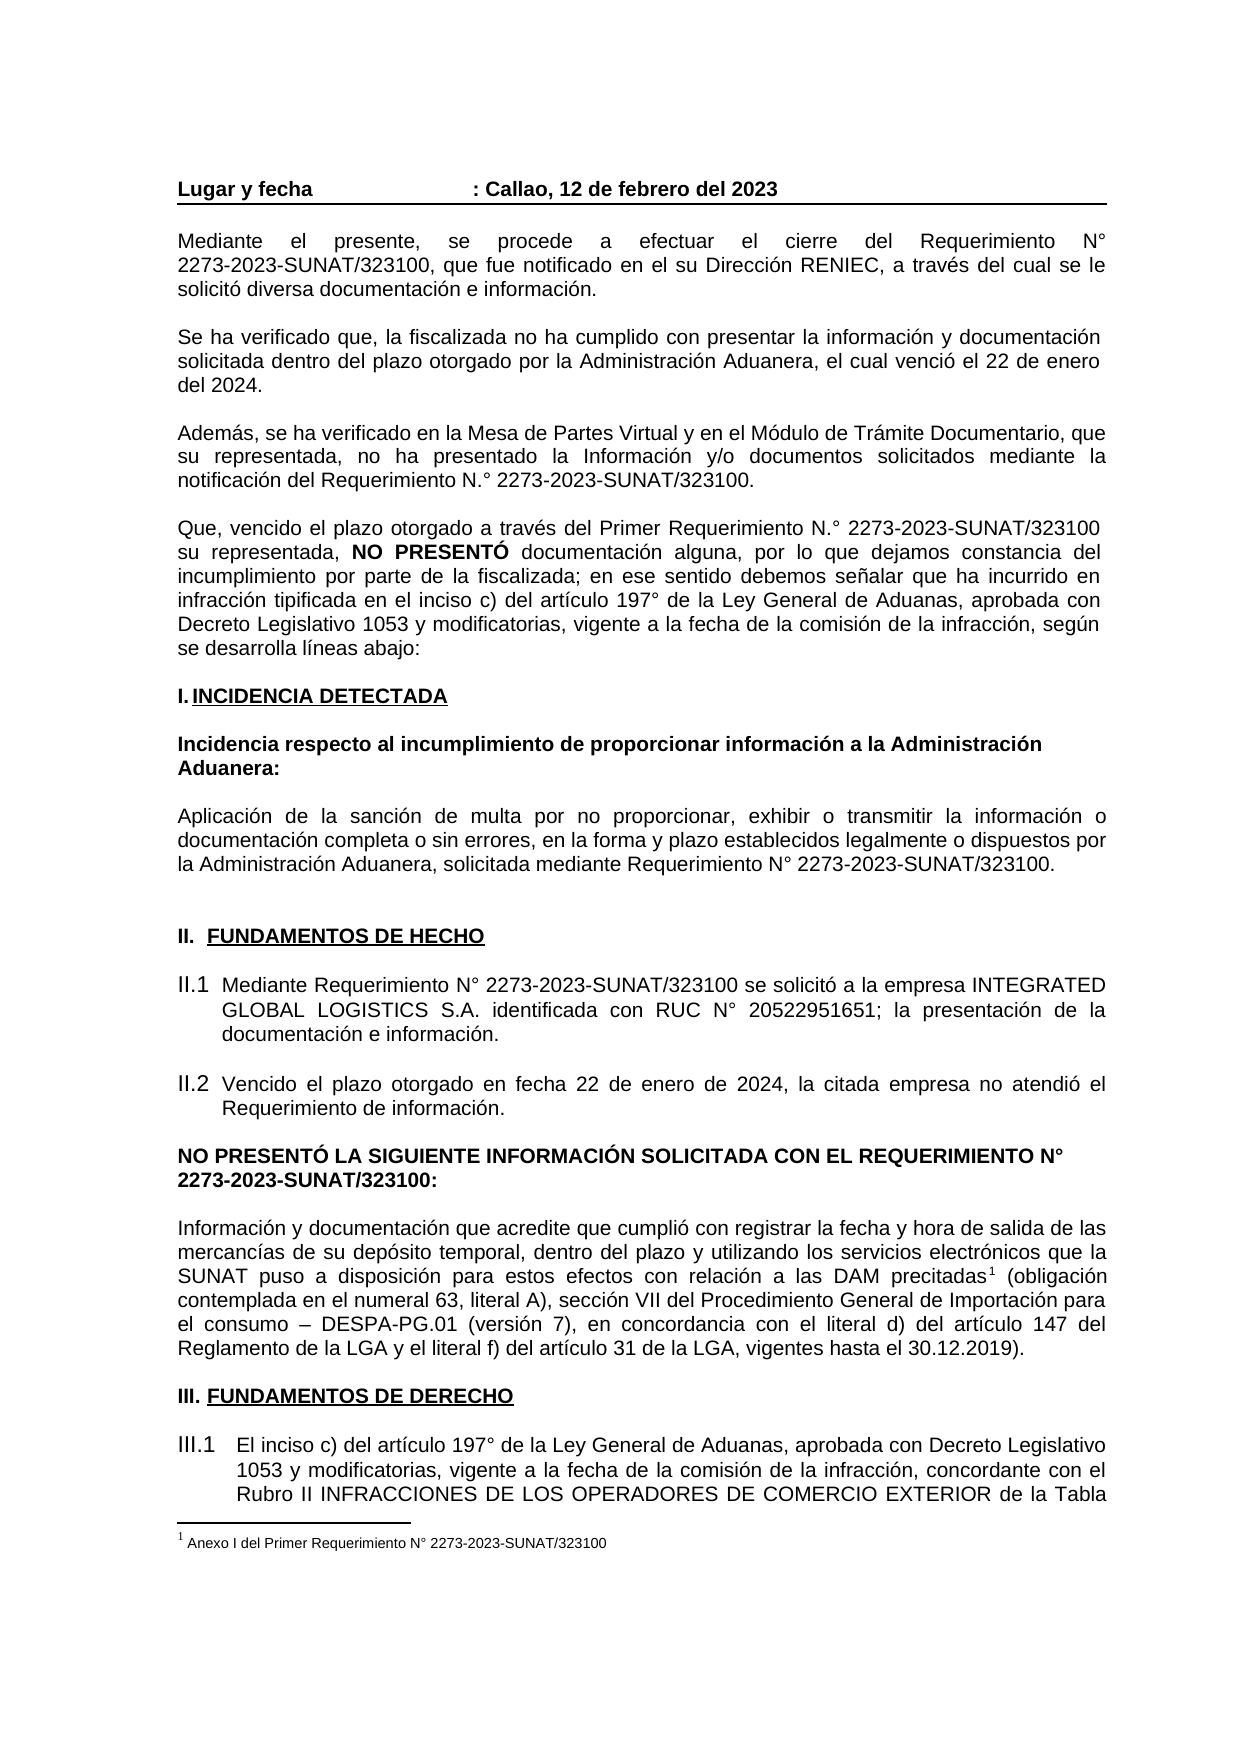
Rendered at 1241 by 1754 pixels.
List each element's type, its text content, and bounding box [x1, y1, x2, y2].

list Vencido el plazo otorgado en fecha 22 de enero de 2024, la citada empresa no atendió el Requerimiento de información. [177, 1070, 1107, 1120]
list INCIDENCIA DETECTADA [177, 684, 1107, 708]
text Se ha verificado que, la fiscalizada no ha cumplido con presentar la información y documentación solicitada dentro del plazo otorgado por la Administración Aduanera, el cual venció el 22 de enero del 2024. [177, 324, 1102, 396]
text Lugar y fecha : Callao, 12 de febrero del 2023 [177, 177, 1107, 203]
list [177, 1431, 1107, 1506]
text Incidencia respecto al incumplimiento de proporcionar información a la Administración Aduanera: [177, 732, 1107, 780]
list Mediante Requerimiento N° 2273-2023-SUNAT/323100 se solicitó a la empresa INTEGRATED GLOBAL LOGISTICS S.A. identificada con RUC N° 20522951651; la presentación de la documentación e información. [177, 971, 1107, 1046]
text Mediante el presente, se procede a efectuar el cierre del Requerimiento N° 2273-2023-SUNAT/323100, que fue notificado en el su Dirección RENIEC, a través del cual se le solicitó diversa documentación e información. [177, 229, 1107, 301]
text NO PRESENTÓ LA SIGUIENTE INFORMACIÓN SOLICITADA CON EL REQUERIMIENTO N° 2273-2023-SUNAT/323100: [177, 1144, 1107, 1192]
list FUNDAMENTOS DE HECHO [177, 923, 1107, 947]
text Información y documentación que acredite que cumplió con registrar la fecha y hora de salida de las mercancías de su depósito temporal, dentro del plazo y utilizando los servicios electrónicos que la SUNAT puso a disposición para estos efectos con relación a las DAM precitadas (obligación contemplada en el numeral 63, literal A), sección VII del Procedimiento General de Importación para el consumo – DESPA-PG.01 (versión 7), en concordancia con el literal d) del artículo 147 del Reglamento de la LGA y el literal f) del artículo 31 de la LGA, vigentes hasta el 30.12.2019). [177, 1216, 1107, 1359]
text Además, se ha verificado en la Mesa de Partes Virtual y en el Módulo de Trámite Documentario, que su representada, no ha presentado la Información y/o documentos solicitados mediante la notificación del Requerimiento N.° 2273-2023-SUNAT/323100. [177, 420, 1107, 492]
text Aplicación de la sanción de multa por no proporcionar, exhibir o transmitir la información o documentación completa o sin errores, en la forma y plazo establecidos legalmente o dispuestos por la Administración Aduanera, solicitada mediante Requerimiento N° 2273-2023-SUNAT/323100. [177, 804, 1107, 876]
text Que, vencido el plazo otorgado a través del Primer Requerimiento N.° 2273-2023-SUNAT/323100 su representada, NO PRESENTÓ documentación alguna, por lo que dejamos constancia del incumplimiento por parte de la fiscalizada; en ese sentido debemos señalar que ha incurrido en infracción tipificada en el inciso c) del artículo 197° de la Ley General de Aduanas, aprobada con Decreto Legislativo 1053 y modificatorias, vigente a la fecha de la comisión de la infracción, según se desarrolla líneas abajo: [177, 516, 1102, 660]
list FUNDAMENTOS DE DERECHO [177, 1383, 1107, 1407]
